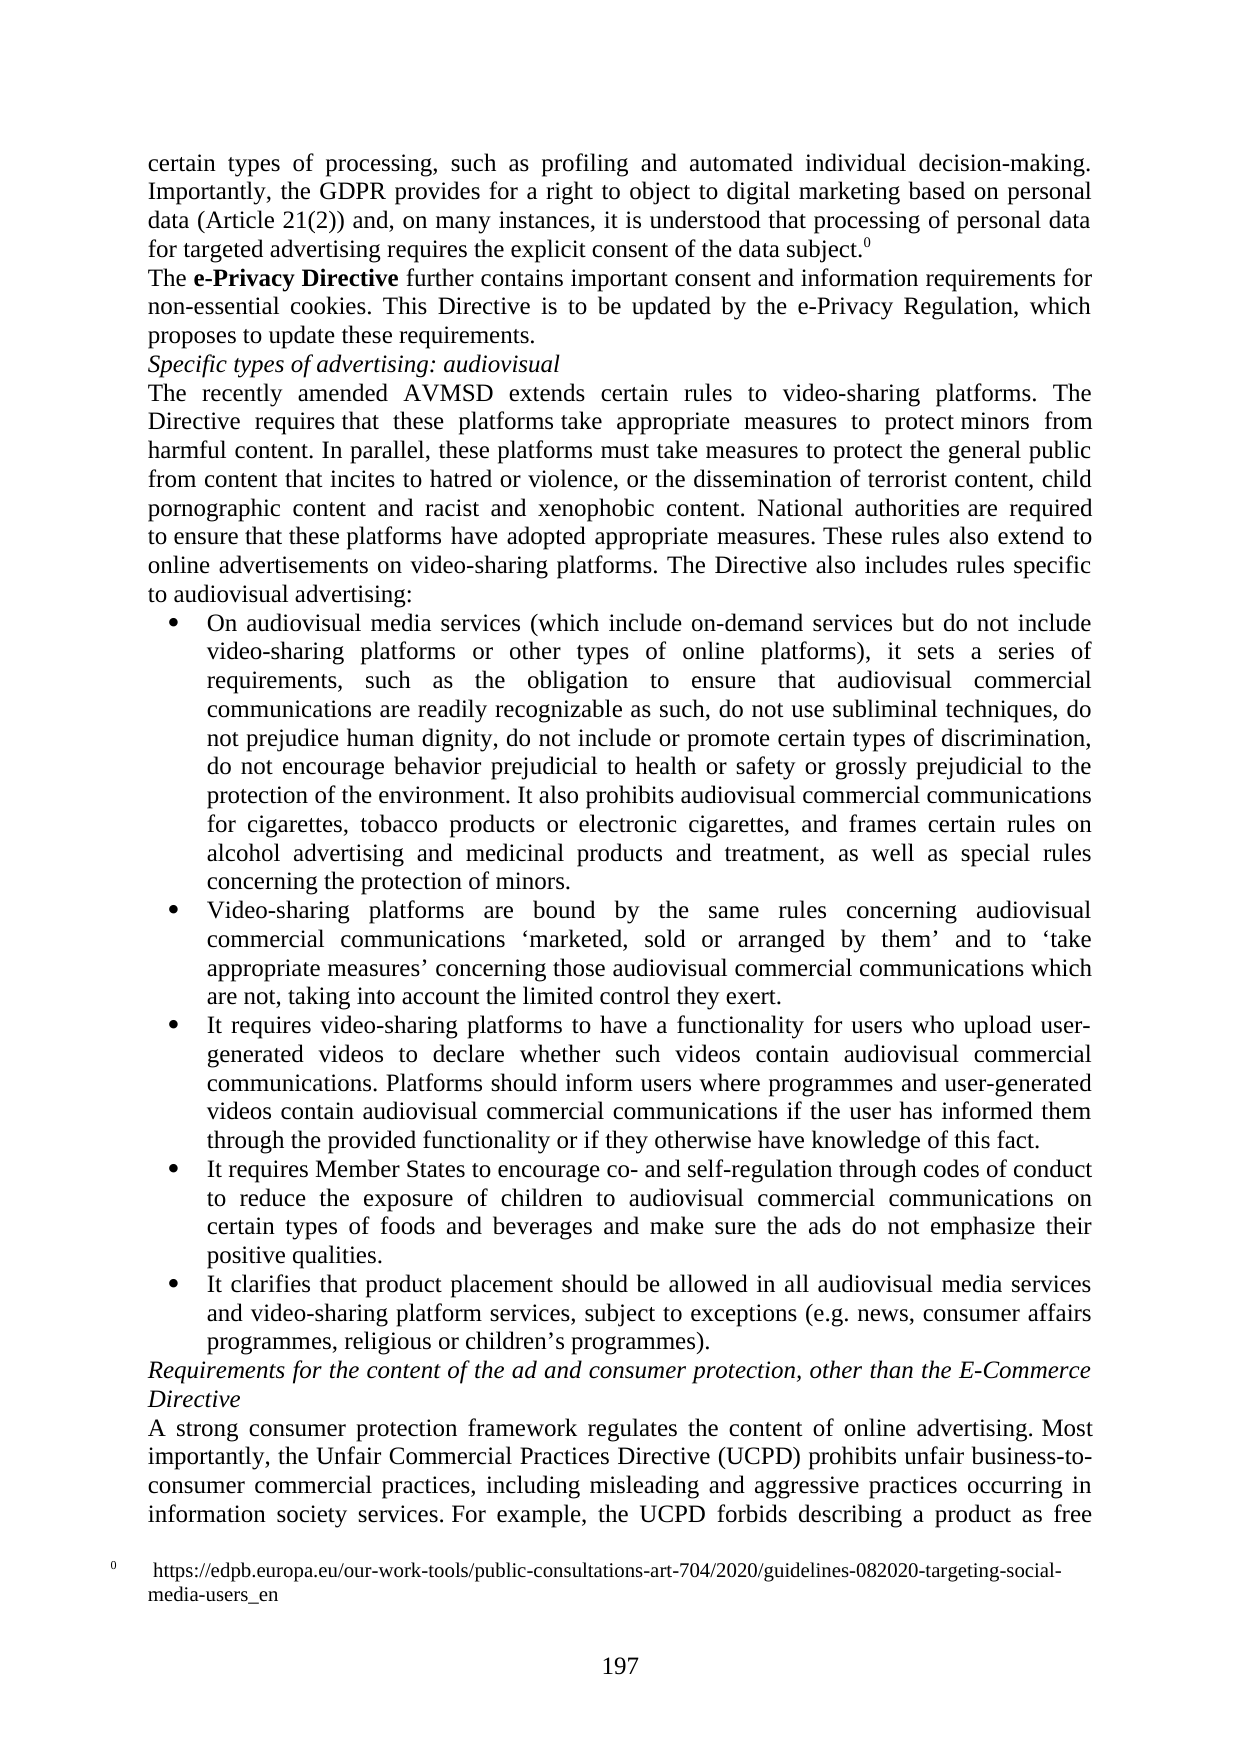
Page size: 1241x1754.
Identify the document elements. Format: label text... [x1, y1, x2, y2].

list It requires video-sharing platforms to have a functionality for users who upload user-generated videos to declare whether such videos contain audiovisual commercial communications. Platforms should inform users where programmes and user-generated videos contain audiovisual commercial communications if the user has informed them through the provided functionality or if they otherwise have knowledge of this fact. [169, 1010, 1093, 1154]
text Specific types of advertising: audiovisual [148, 349, 1093, 378]
list On audiovisual media services (which include on-demand services but do not include video-sharing platforms or other types of online platforms), it sets a series of requirements, such as the obligation to ensure that audiovisual commercial communications are readily recognizable as such, do not use subliminal techniques, do not prejudice human dignity, do not include or promote certain types of discrimination, do not encourage behavior prejudicial to health or safety or grossly prejudicial to the protection of the environment. It also prohibits audiovisual commercial communications for cigarettes, tobacco products or electronic cigarettes, and frames certain rules on alcohol advertising and medicinal products and treatment, as well as special rules concerning the protection of minors. [169, 608, 1093, 895]
list It requires Member States to encourage co- and self-regulation through codes of conduct to reduce the exposure of children to audiovisual commercial communications on certain types of foods and beverages and make sure the ads do not emphasize their positive qualities. [169, 1154, 1093, 1269]
text The e-Privacy Directive further contains important consent and information requirements for non-essential cookies. This Directive is to be updated by the e-Privacy Regulation, which proposes to update these requirements. [148, 263, 1093, 349]
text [148, 1413, 1093, 1528]
text The recently amended AVMSD extends certain rules to video-sharing platforms. The Directive requires that these platforms take appropriate measures to protect minors from harmful content. In parallel, these platforms must take measures to protect the general public from content that incites to hatred or violence, or the dissemination of terrorist content, child pornographic content and racist and xenophobic content. National authorities are required to ensure that these platforms have adopted appropriate measures. These rules also extend to online advertisements on video-sharing platforms. The Directive also includes rules specific to audiovisual advertising: [148, 378, 1093, 608]
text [148, 148, 1093, 263]
list It clarifies that product placement should be allowed in all audiovisual media services and video-sharing platform services, subject to exceptions (e.g. news, consumer affairs programmes, religious or children’s programmes). [169, 1269, 1093, 1355]
text Requirements for the content of the ad and consumer protection, other than the E-Commerce Directive [148, 1355, 1093, 1413]
list Video-sharing platforms are bound by the same rules concerning audiovisual commercial communications ‘marketed, sold or arranged by them’ and to ‘take appropriate measures’ concerning those audiovisual commercial communications which are not, taking into account the limited control they exert. [169, 895, 1093, 1010]
